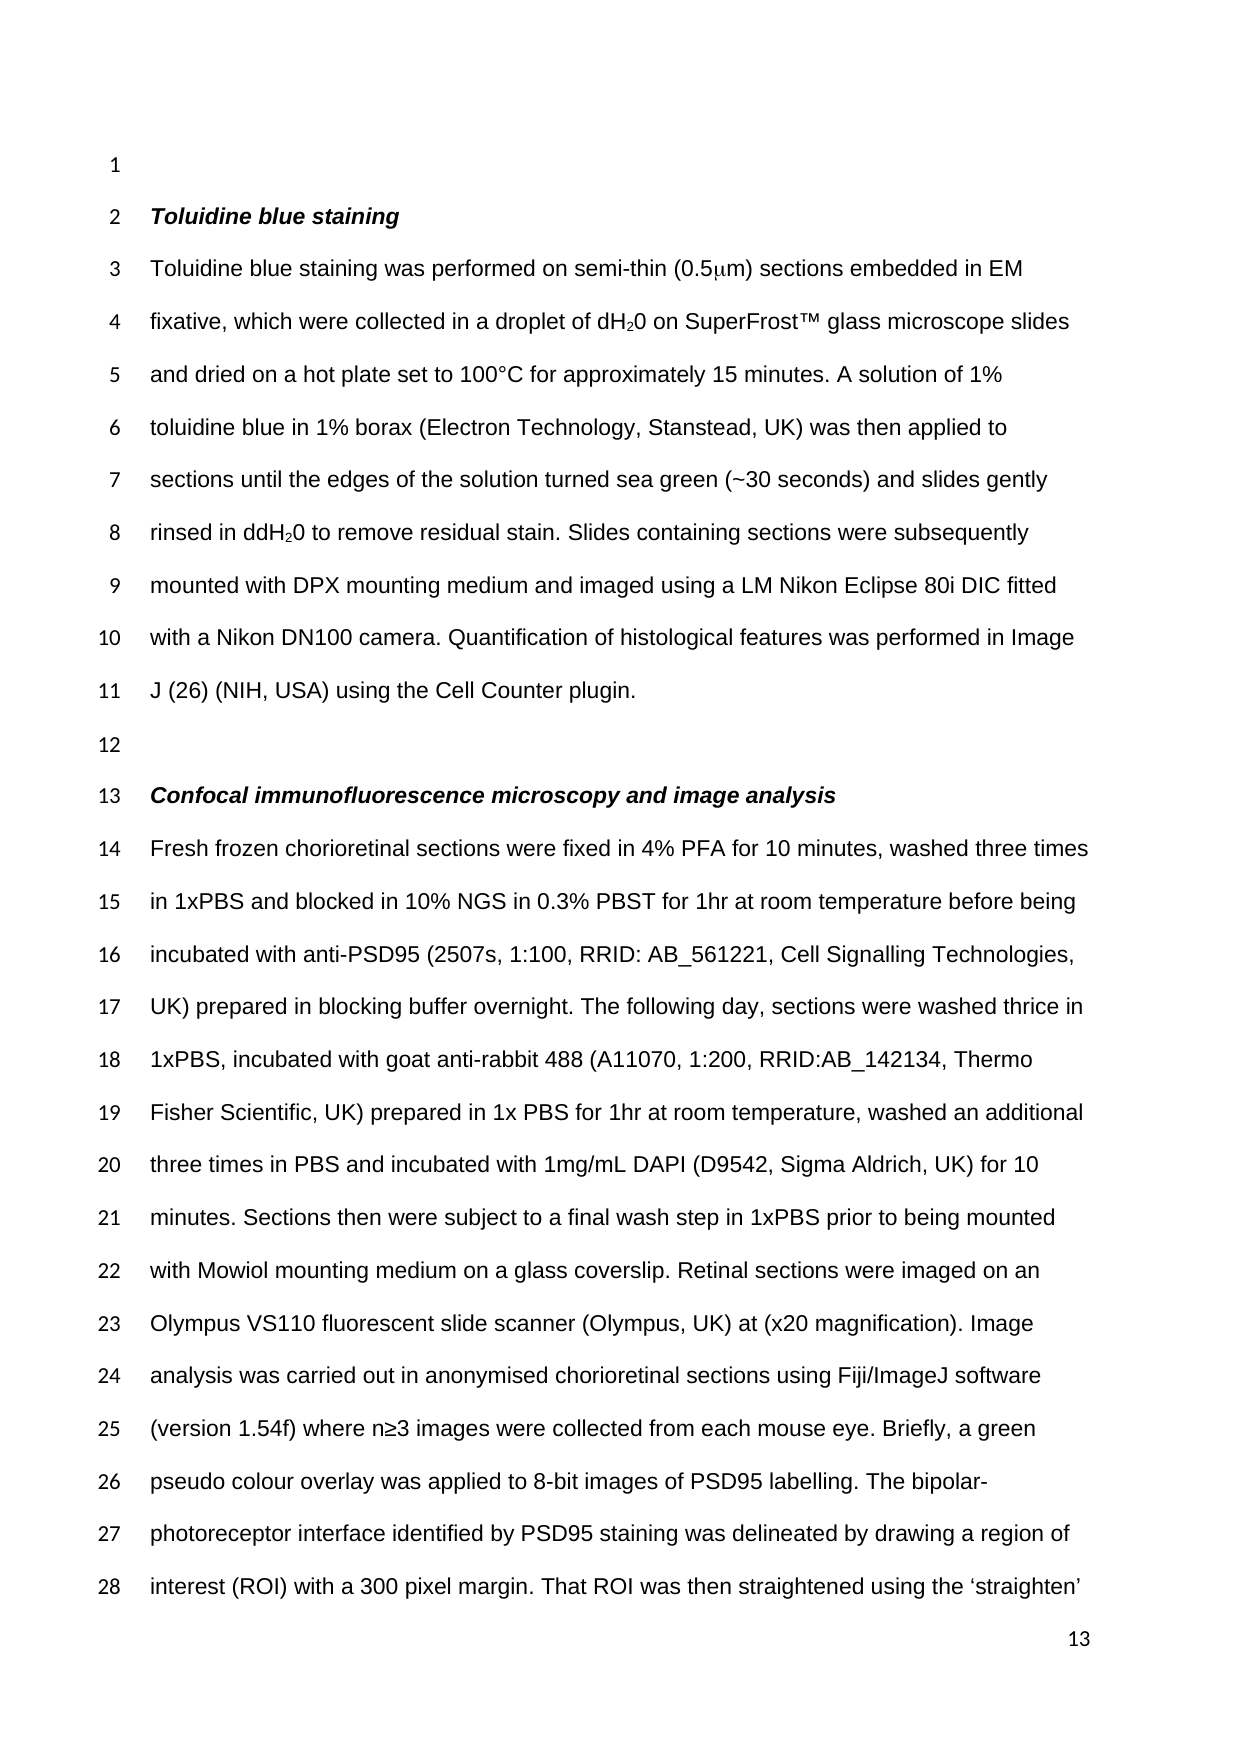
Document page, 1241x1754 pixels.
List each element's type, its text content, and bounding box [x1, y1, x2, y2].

text Toluidine blue staining was performed on semi-thin (0.5m) sections embedded in EM fixative, which were collected in a droplet of dH20 on SuperFrost™ glass microscope slides and dried on a hot plate set to 100°C for approximately 15 minutes. A solution of 1% toluidine blue in 1% borax (Electron Technology, Stanstead, UK) was then applied to sections until the edges of the solution turned sea green (~30 seconds) and slides gently rinsed in ddH20 to remove residual stain. Slides containing sections were subsequently mounted with DPX mounting medium and imaged using a LM Nikon Eclipse 80i DIC fitted with a Nikon DN100 camera. Quantification of histological features was performed in Image J (26) (NIH, USA) using the Cell Counter plugin. [150, 255, 1090, 703]
text Toluidine blue staining [150, 203, 1090, 229]
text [150, 835, 1090, 1599]
text Confocal immunofluorescence microscopy and image analysis [150, 782, 1090, 809]
